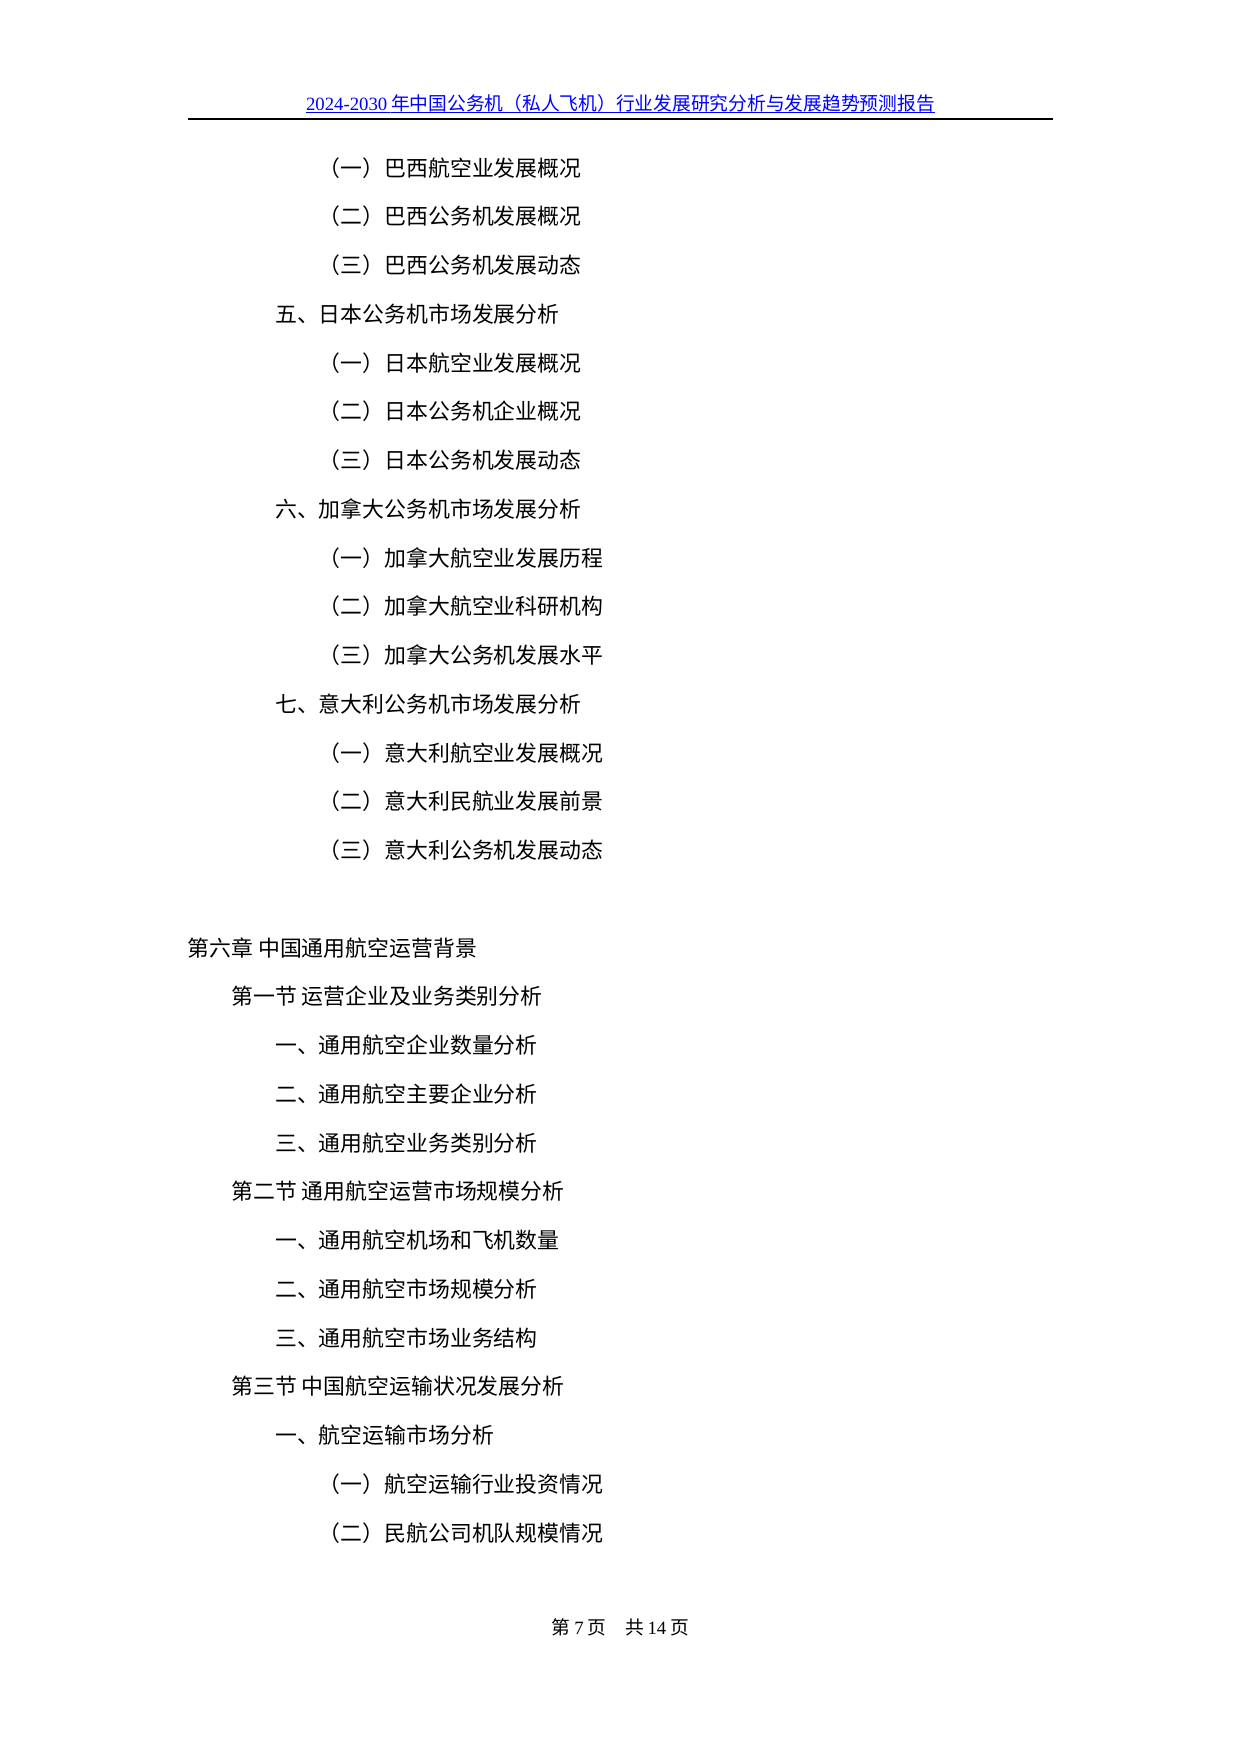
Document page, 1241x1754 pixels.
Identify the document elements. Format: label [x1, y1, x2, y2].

text [187, 150, 1053, 1548]
